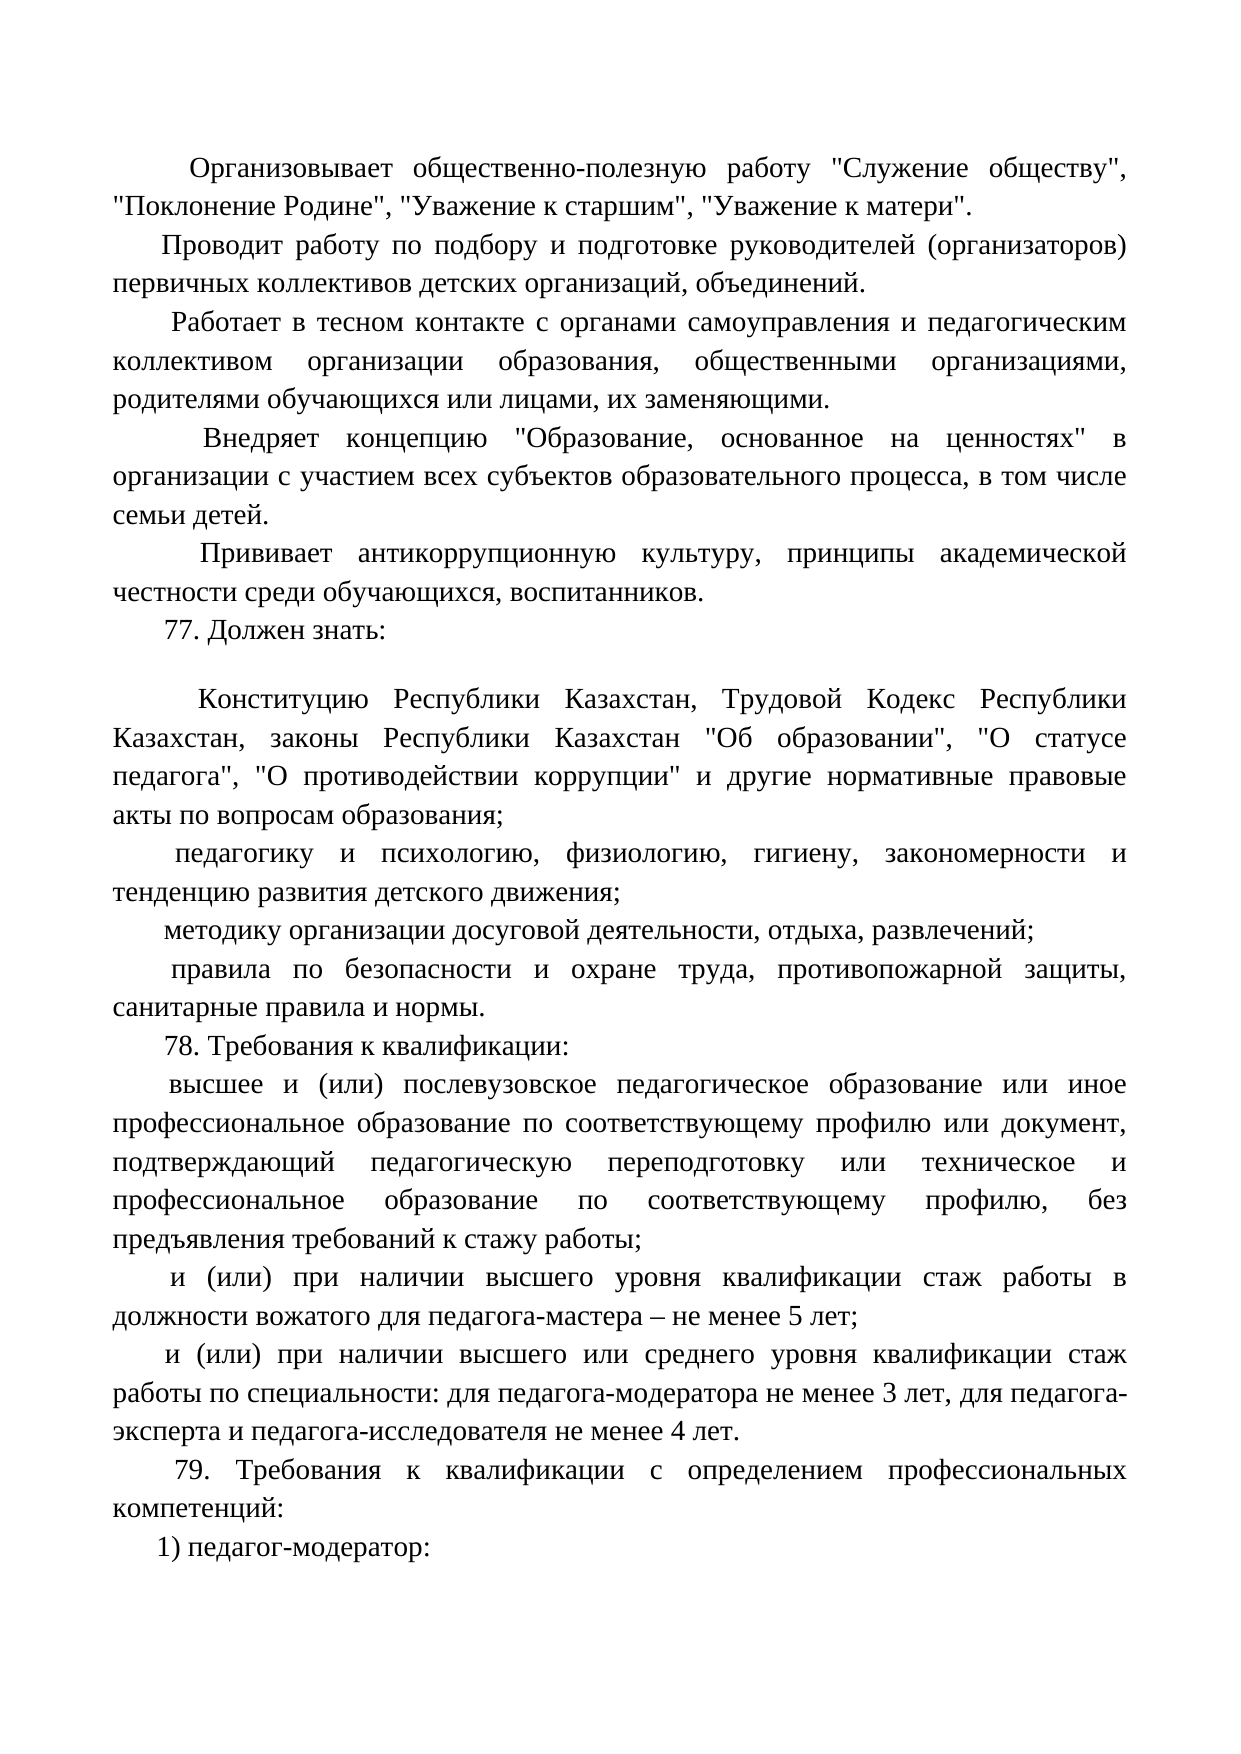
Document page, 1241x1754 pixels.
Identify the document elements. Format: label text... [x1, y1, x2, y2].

text педагогику и психологию, физиологию, гигиену, закономерности и тенденцию развития детского движения; [112, 835, 1128, 907]
text 77. Должен знать: [112, 612, 1128, 646]
text и (или) при наличии высшего или среднего уровня квалификации стаж работы по специальности: для педагога-модератора не менее 3 лет, для педагога-эксперта и педагога-исследователя не менее 4 лет. [112, 1336, 1128, 1447]
text 78. Требования к квалификации: [112, 1028, 1128, 1062]
text Внедряет концепцию "Образование, основанное на ценностях" в организации с участием всех субъектов образовательного процесса, в том числе семьи детей. [112, 420, 1128, 530]
text Работает в тесном контакте с органами самоуправления и педагогическим коллективом организации образования, общественными организациями, родителями обучающихся или лицами, их заменяющими. [112, 304, 1128, 415]
text 1) педагог-модератор: [112, 1529, 1128, 1563]
text правила по безопасности и охране труда, противопожарной защиты, санитарные правила и нормы. [112, 951, 1128, 1023]
text высшее и (или) послевузовское педагогическое образование или иное профессиональное образование по соответствующему профилю или документ, подтверждающий педагогическую переподготовку или техническое и профессиональное образование по соответствующему профилю, без предъявления требований к стажу работы; [112, 1067, 1128, 1254]
text 79. Требования к квалификации с определением профессиональных компетенций: [112, 1452, 1128, 1524]
text Прививает антикоррупционную культуру, принципы академической честности среди обучающихся, воспитанников. [112, 535, 1128, 607]
text Проводит работу по подбору и подготовке руководителей (организаторов) первичных коллективов детских организаций, объединений. [112, 227, 1128, 299]
text Организовывает общественно-полезную работу "Служение обществу", "Поклонение Родине", "Уважение к старшим", "Уважение к матери". [112, 150, 1128, 222]
text и (или) при наличии высшего уровня квалификации стаж работы в должности вожатого для педагога-мастера – не менее 5 лет; [112, 1259, 1128, 1331]
text Конституцию Республики Казахстан, Трудовой Кодекс Республики Казахстан, законы Республики Казахстан "Об образовании", "О статусе педагога", "О противодействии коррупции" и другие нормативные правовые акты по вопросам образования; [112, 681, 1128, 830]
text методику организации досуговой деятельности, отдыха, развлечений; [112, 912, 1128, 946]
